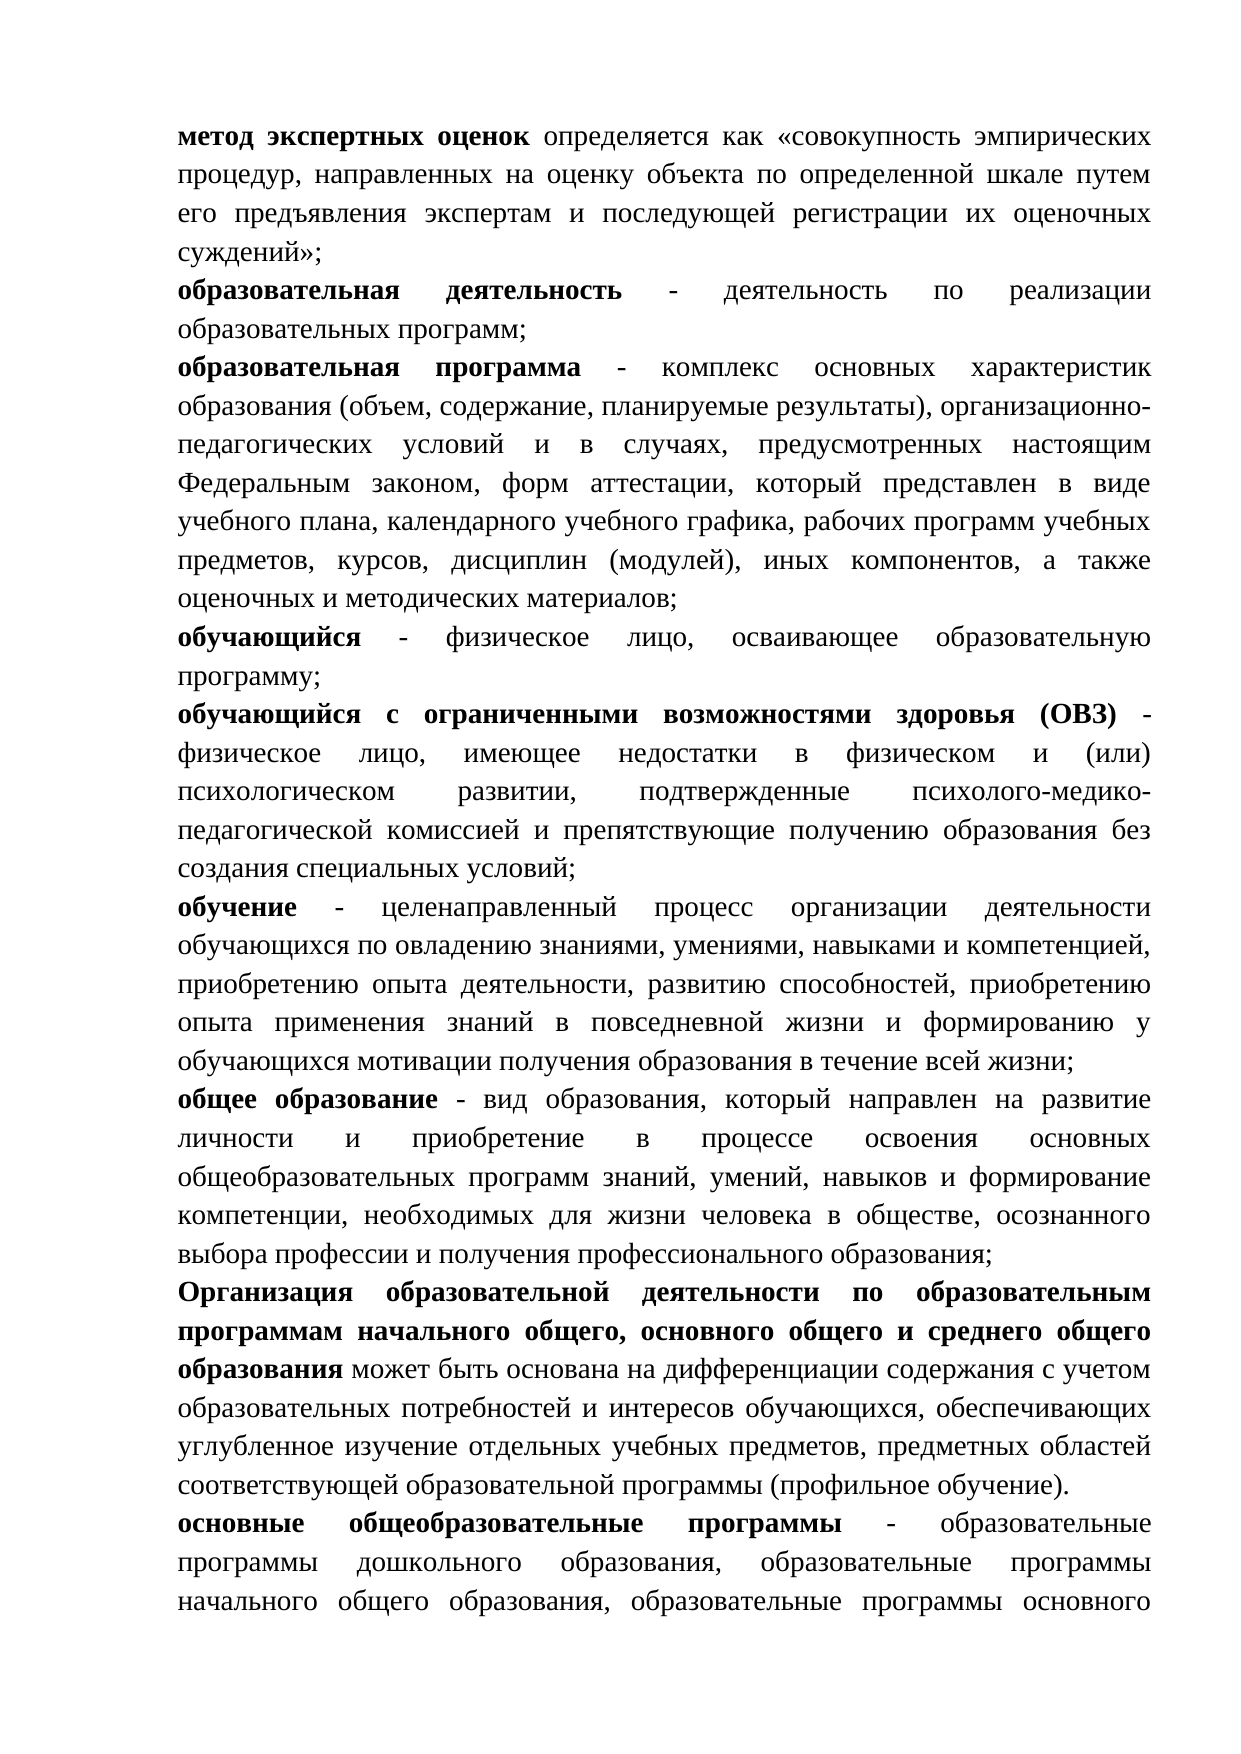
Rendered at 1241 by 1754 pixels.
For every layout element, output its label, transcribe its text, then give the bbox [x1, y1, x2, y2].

text обучающийся - физическое лицо, осваивающее образовательную программу; [177, 619, 1152, 691]
text обучение - целенаправленный процесс организации деятельности обучающихся по овладению знаниями, умениями, навыками и компетенцией, приобретению опыта деятельности, развитию способностей, приобретению опыта применения знаний в повседневной жизни и формированию у обучающихся мотивации получения образования в течение всей жизни; [177, 889, 1152, 1077]
text образовательная деятельность - деятельность по реализации образовательных программ; [177, 272, 1152, 344]
text общее образование - вид образования, который направлен на развитие личности и приобретение в процессе освоения основных общеобразовательных программ знаний, умений, навыков и формирование компетенции, необходимых для жизни человека в обществе, осознанного выбора профессии и получения профессионального образования; [177, 1082, 1152, 1269]
text образовательная программа - комплекс основных характеристик образования (объем, содержание, планируемые результаты), организационно-педагогических условий и в случаях, предусмотренных настоящим Федеральным законом, форм аттестации, который представлен в виде учебного плана, календарного учебного графика, рабочих программ учебных предметов, курсов, дисциплин (модулей), иных компонентов, а также оценочных и методических материалов; [177, 349, 1152, 614]
text Организация образовательной деятельности по образовательным программам начального общего, основного общего и среднего общего образования может быть основана на дифференциации содержания с учетом образовательных потребностей и интересов обучающихся, обеспечивающих углубленное изучение отдельных учебных предметов, предметных областей соответствующей образовательной программы (профильное обучение). [177, 1274, 1152, 1501]
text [177, 1506, 1152, 1616]
text метод экспертных оценок определяется как «совокупность эмпирических процедур, направленных на оценку объекта по определенной шкале путем его предъявления экспертам и последующей регистрации их оценочных суждений»; [177, 118, 1152, 267]
text обучающийся с ограниченными возможностями здоровья (ОВЗ) - физическое лицо, имеющее недостатки в физическом и (или) психологическом развитии, подтвержденные психолого-медико-педагогической комиссией и препятствующие получению образования без создания специальных условий; [177, 696, 1152, 884]
